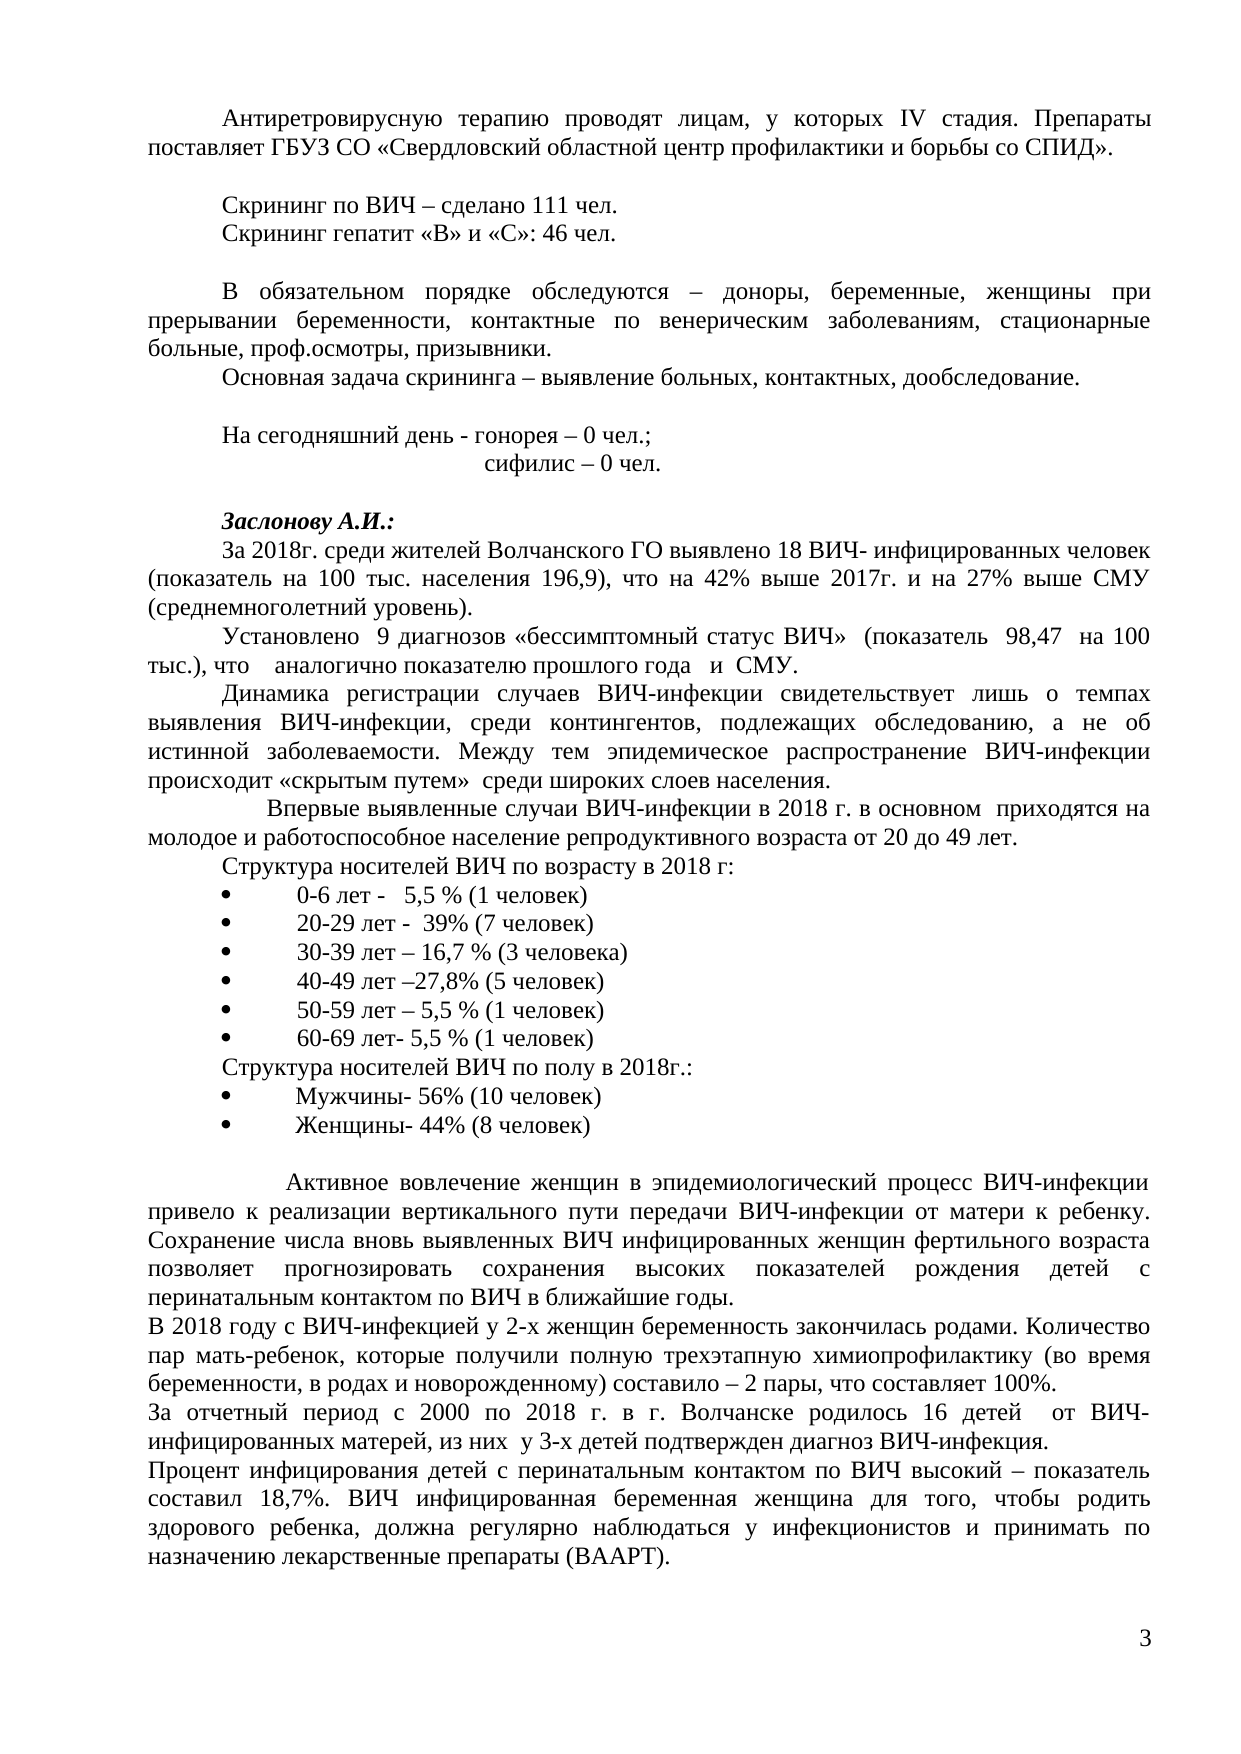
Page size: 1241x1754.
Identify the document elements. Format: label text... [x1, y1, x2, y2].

list Мужчины- 56% (10 человек) [148, 1081, 1152, 1110]
list Женщины- 44% (8 человек) [148, 1110, 1152, 1138]
list 30-39 лет – 16,7 % (3 человека) [148, 937, 1152, 966]
text Динамика регистрации случаев ВИЧ-инфекции свидетельствует лишь о темпах выявления ВИЧ-инфекции, среди контингентов, подлежащих обследованию, а не об истинной заболеваемости. Между тем эпидемическое распространение ВИЧ-инфекции происходит «скрытым путем» среди широких слоев населения. [148, 678, 1152, 793]
text Скрининг гепатит «В» и «С»: 46 чел. [148, 218, 1152, 247]
list 0-6 лет - 5,5 % (1 человек) [148, 880, 1152, 908]
text За отчетный период с 2000 по 2018 г. в г. Волчанске родилось 16 детей от ВИЧ-инфицированных матерей, из них у 3-х детей подтвержден диагноз ВИЧ-инфекция. [148, 1397, 1152, 1455]
text Основная задача скрининга – выявление больных, контактных, дообследование. [148, 362, 1152, 391]
list На сегодняшний день - гонорея – 0 чел.; [148, 420, 1152, 448]
text В 2018 году с ВИЧ-инфекцией у 2-х женщин беременность закончилась родами. Количество пар мать-ребенок, которые получили полную трехэтапную химиопрофилактику (во время беременности, в родах и новорожденному) составило – 2 пары, что составляет 100%. [148, 1311, 1152, 1397]
text В обязательном порядке обследуются – доноры, беременные, женщины при прерывании беременности, контактные по венерическим заболеваниям, стационарные больные, проф.осмотры, призывники. [148, 276, 1152, 362]
list сифилис – 0 чел. [148, 448, 1152, 477]
text Процент инфицирования детей с перинатальным контактом по ВИЧ высокий – показатель составил 18,7%. ВИЧ инфицированная беременная женщина для того, чтобы родить здорового ребенка, должна регулярно наблюдаться у инфекционистов и принимать по назначению лекарственные препараты (ВААРТ). [148, 1455, 1152, 1570]
text Структура носителей ВИЧ по полу в 2018г.: [148, 1052, 1152, 1081]
text Скрининг по ВИЧ – сделано 111 чел. [148, 190, 1152, 218]
text Антиретровирусную терапию проводят лицам, у которых IV стадия. Препараты поставляет ГБУЗ СО «Свердловский областной центр профилактики и борьбы со СПИД». [148, 103, 1152, 161]
list За 2018г. среди жителей Волчанского ГО выявлено 18 ВИЧ- инфицированных человек (показатель на 100 тыс. населения 196,9), что на 42% выше 2017г. и на 27% выше СМУ (среднемноголетний уровень). [148, 535, 1152, 621]
list 20-29 лет - 39% (7 человек) [148, 908, 1152, 937]
list 40-49 лет –27,8% (5 человек) [148, 966, 1152, 995]
list 50-59 лет – 5,5 % (1 человек) [148, 995, 1152, 1023]
text Установлено 9 диагнозов «бессимптомный статус ВИЧ» (показатель 98,47 на 100 тыс.), что аналогично показателю прошлого года и СМУ. [148, 621, 1152, 678]
text Впервые выявленные случаи ВИЧ-инфекции в 2018 г. в основном приходятся на молодое и работоспособное население репродуктивного возраста от 20 до 49 лет. [148, 793, 1152, 851]
list 60-69 лет- 5,5 % (1 человек) [148, 1023, 1152, 1052]
text Активное вовлечение женщин в эпидемиологический процесс ВИЧ-инфекции привело к реализации вертикального пути передачи ВИЧ-инфекции от матери к ребенку. Сохранение числа вновь выявленных ВИЧ инфицированных женщин фертильного возраста позволяет прогнозировать сохранения высоких показателей рождения детей с перинатальным контактом по ВИЧ в ближайшие годы. [148, 1167, 1152, 1311]
list Заслонову А.И.: [148, 506, 1152, 535]
text Структура носителей ВИЧ по возрасту в 2018 г: [148, 851, 1152, 880]
